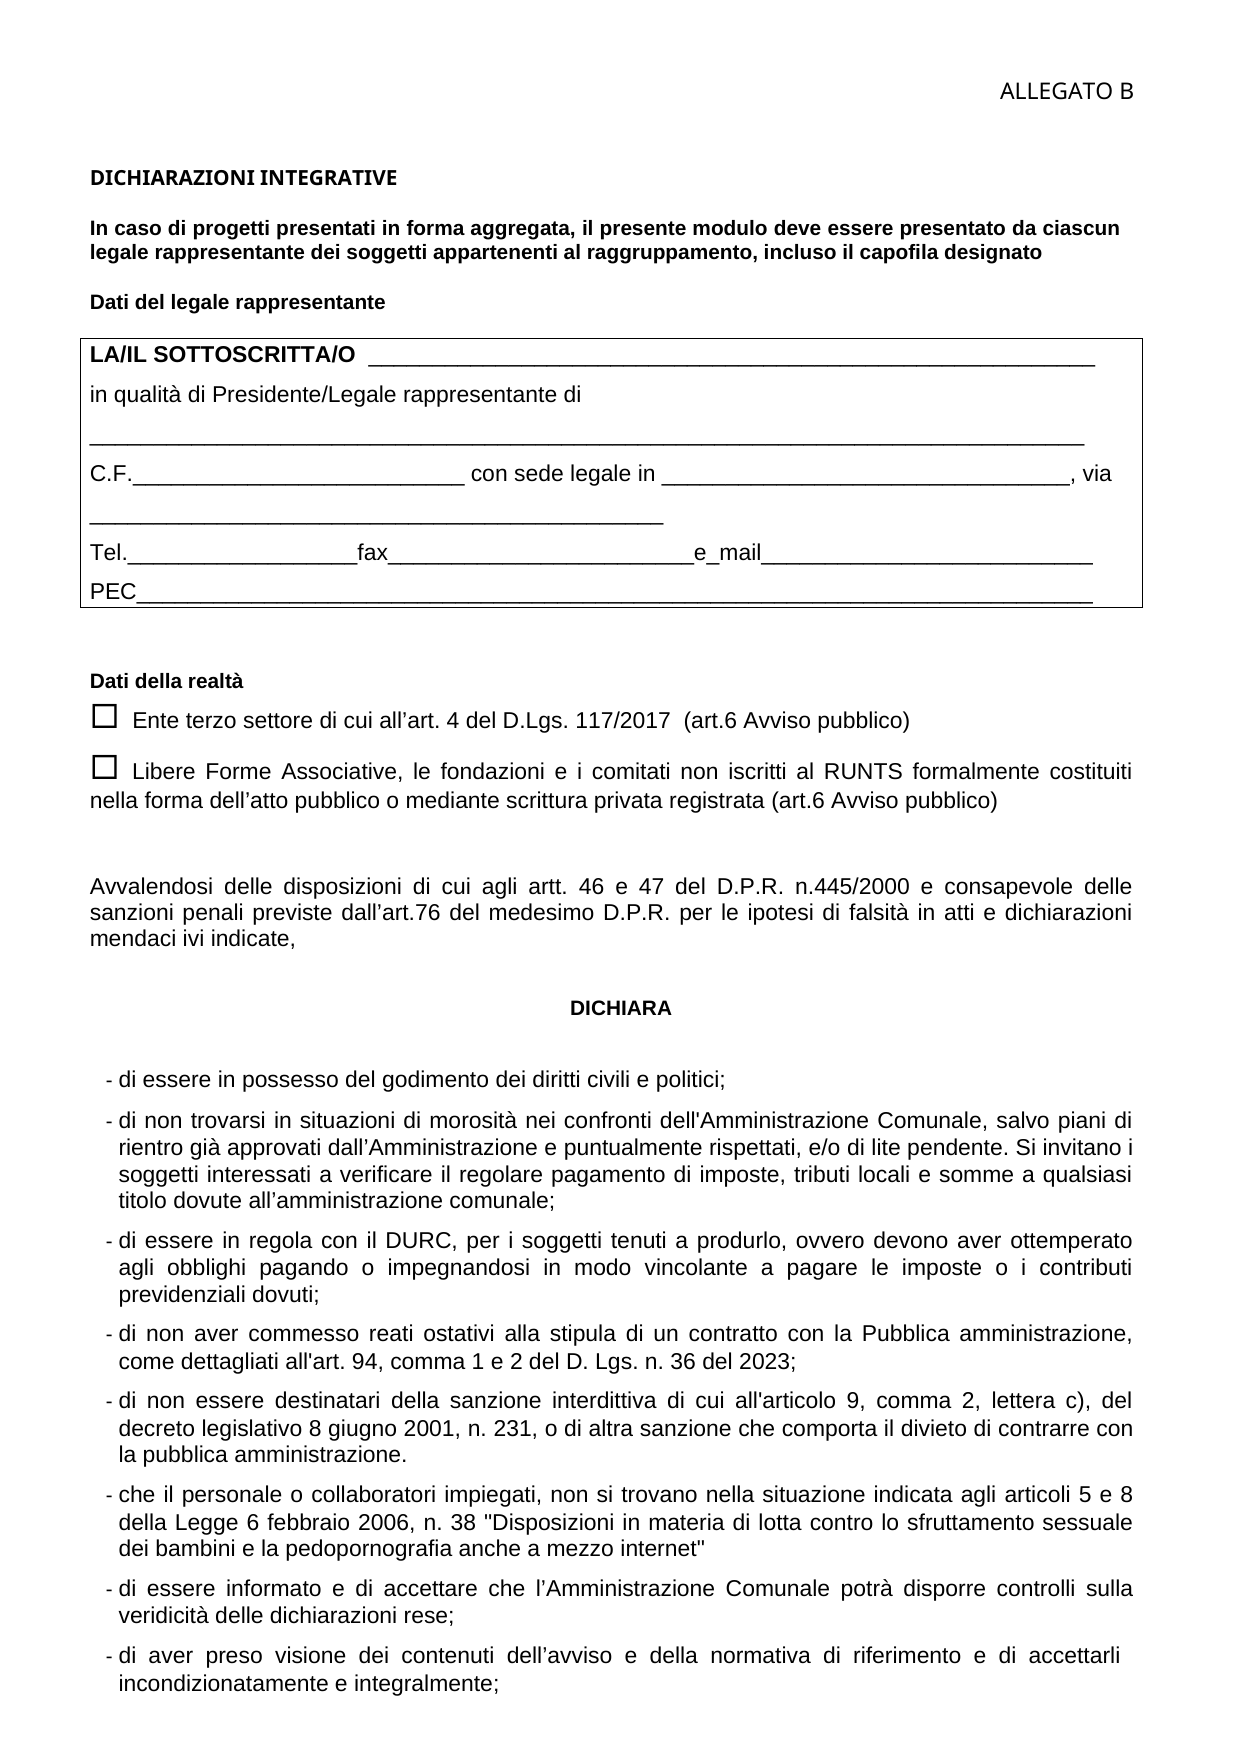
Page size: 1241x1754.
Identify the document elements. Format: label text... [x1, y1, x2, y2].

text Libere Forme Associative, le fondazioni e i comitati non iscritti al RUNTS formalmente costituiti nella forma dell’atto pubblico o mediante scrittura privata registrata (art.6 Avviso pubblico) [89, 756, 1134, 813]
text C.F.__________________________ con sede legale in ________________________________, via _____________________________________________ [81, 457, 1142, 526]
text Dati del legale rappresentante [89, 290, 1134, 314]
text Tel.__________________fax________________________e_mail__________________________ [81, 536, 1142, 565]
list di non trovarsi in situazioni di morosità nei confronti dell'Amministrazione Comunale, salvo piani di rientro già approvati dall’Amministrazione e puntualmente rispettati, e/o di lite pendente. Si invitano i soggetti interessati a verificare il regolare pagamento di imposte, tributi locali e somme a qualsiasi titolo dovute all’amministrazione comunale; [106, 1106, 1134, 1213]
list di essere informato e di accettare che l’Amministrazione Comunale potrà disporre controlli sulla veridicità delle dichiarazioni rese; [106, 1574, 1134, 1629]
list di essere in regola con il DURC, per i soggetti tenuti a produrlo, ovvero devono aver ottemperato agli obblighi pagando o impegnandosi in modo vincolante a pagare le imposte o i contributi previdenziali dovuti; [106, 1226, 1134, 1307]
subtitle DICHIARA [567, 996, 674, 1020]
text In caso di progetti presentati in forma aggregata, il presente modulo deve essere presentato da ciascun legale rappresentante dei soggetti appartenenti al raggruppamento, incluso il capofila designato [89, 216, 1122, 264]
text Dati della realtà [89, 669, 1134, 693]
text Avvalendosi delle disposizioni di cui agli artt. 46 e 47 del D.P.R. n.445/2000 e consapevole delle sanzioni penali previste dall’art.76 del medesimo D.P.R. per le ipotesi di falsità in atti e dichiarazioni mendaci ivi indicate, [89, 873, 1134, 952]
text in qualità di Presidente/Legale rappresentante di ______________________________________________________________________________ [81, 378, 1142, 447]
list di non aver commesso reati ostativi alla stipula di un contratto con la Pubblica amministrazione, come dettagliati all'art. 94, comma 1 e 2 del D. Lgs. n. 36 del 2023; [106, 1319, 1134, 1374]
text DICHIARAZIONI INTEGRATIVE [89, 163, 1134, 192]
text Ente terzo settore di cui all’art. 4 del D.Lgs. 117/2017 (art.6 Avviso pubblico) [89, 705, 1134, 735]
list che il personale o collaboratori impiegati, non si trovano nella situazione indicata agli articoli 5 e 8 della Legge 6 febbraio 2006, n. 38 "Disposizioni in materia di lotta contro lo sfruttamento sessuale dei bambini e la pedopornografia anche a mezzo internet" [106, 1480, 1134, 1561]
text LA/IL SOTTOSCRITTA/O _________________________________________________________ [81, 339, 1142, 368]
text PEC___________________________________________________________________________ [81, 575, 1142, 607]
list di essere in possesso del godimento dei diritti civili e politici; [106, 1065, 1134, 1093]
list di aver preso visione dei contenuti dell’avviso e della normativa di riferimento e di accettarli incondizionatamente e integralmente; [106, 1641, 1121, 1696]
list di non essere destinatari della sanzione interdittiva di cui all'articolo 9, comma 2, lettera c), del decreto legislativo 8 giugno 2001, n. 231, o di altra sanzione che comporta il divieto di contrarre con la pubblica amministrazione. [106, 1387, 1134, 1468]
